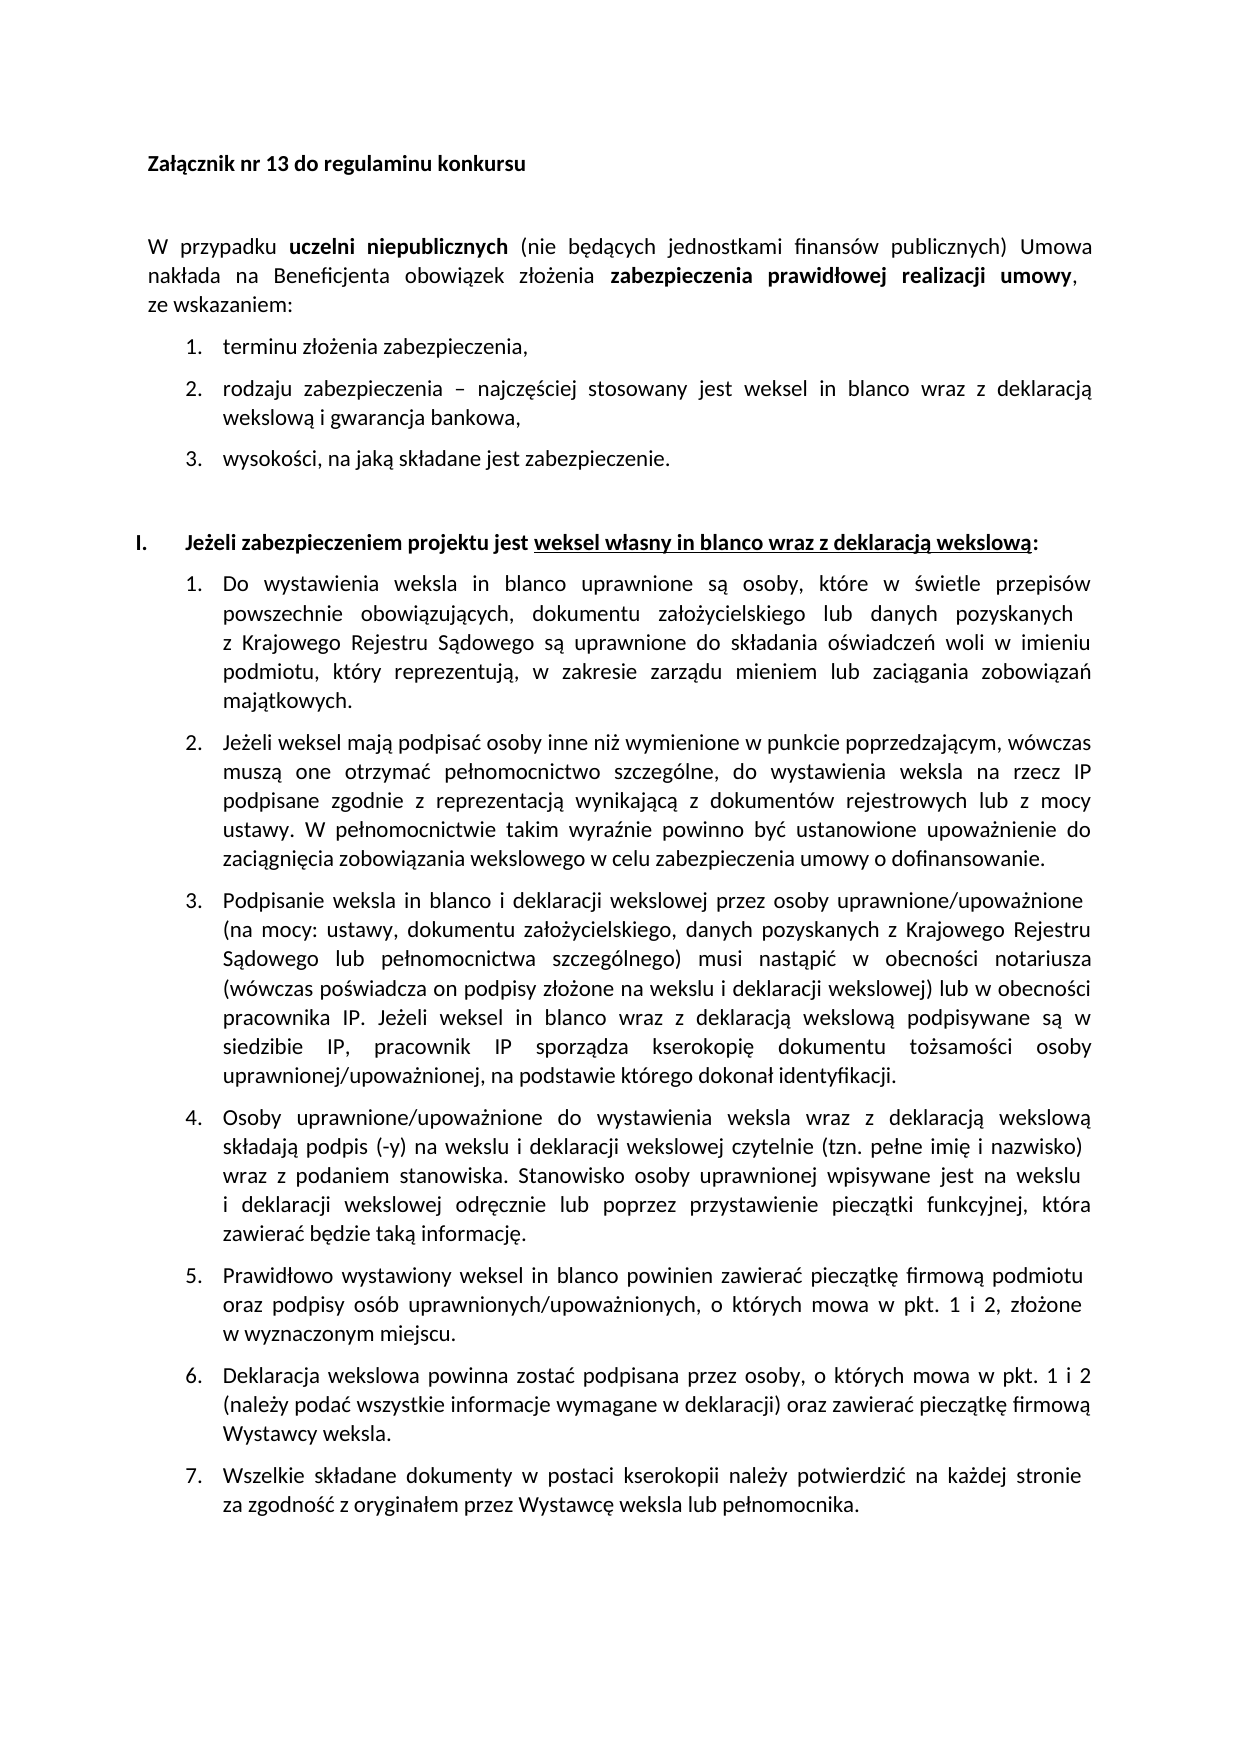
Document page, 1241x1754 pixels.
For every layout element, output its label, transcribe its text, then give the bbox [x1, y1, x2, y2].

list Wszelkie składane dokumenty w postaci kserokopii należy potwierdzić na każdej stronie za zgodność z oryginałem przez Wystawcę weksla lub pełnomocnika. [185, 1460, 1093, 1518]
list Prawidłowo wystawiony weksel in blanco powinien zawierać pieczątkę firmową podmiotu oraz podpisy osób uprawnionych/upoważnionych, o których mowa w pkt. 1 i 2, złożone w wyznaczonym miejscu. [185, 1260, 1093, 1348]
list Jeżeli zabezpieczeniem projektu jest weksel własny in blanco wraz z deklaracją wekslową: [148, 527, 1093, 556]
list wysokości, na jaką składane jest zabezpieczenie. [185, 443, 1093, 473]
list Jeżeli weksel mają podpisać osoby inne niż wymienione w punkcie poprzedzającym, wówczas muszą one otrzymać pełnomocnictwo szczególne, do wystawienia weksla na rzecz IP podpisane zgodnie z reprezentacją wynikającą z dokumentów rejestrowych lub z mocy ustawy. W pełnomocnictwie takim wyraźnie powinno być ustanowione upoważnienie do zaciągnięcia zobowiązania wekslowego w celu zabezpieczenia umowy o dofinansowanie. [185, 727, 1093, 873]
list Osoby uprawnione/upoważnione do wystawienia weksla wraz z deklaracją wekslową składają podpis (-y) na wekslu i deklaracji wekslowej czytelnie (tzn. pełne imię i nazwisko) wraz z podaniem stanowiska. Stanowisko osoby uprawnionej wpisywane jest na wekslu i deklaracji wekslowej odręcznie lub poprzez przystawienie pieczątki funkcyjnej, która zawierać będzie taką informację. [185, 1102, 1093, 1248]
list Do wystawienia weksla in blanco uprawnione są osoby, które w świetle przepisów powszechnie obowiązujących, dokumentu założycielskiego lub danych pozyskanych z Krajowego Rejestru Sądowego są uprawnione do składania oświadczeń woli w imieniu podmiotu, który reprezentują, w zakresie zarządu mieniem lub zaciągania zobowiązań majątkowych. [185, 568, 1093, 714]
list Deklaracja wekslowa powinna zostać podpisana przez osoby, o których mowa w pkt. 1 i 2 (należy podać wszystkie informacje wymagane w deklaracji) oraz zawierać pieczątkę firmową Wystawcy weksla. [185, 1360, 1093, 1448]
text Załącznik nr 13 do regulaminu konkursu [148, 148, 1093, 177]
text W przypadku uczelni niepublicznych (nie będących jednostkami finansów publicznych) Umowa nakłada na Beneficjenta obowiązek złożenia zabezpieczenia prawidłowej realizacji umowy, ze wskazaniem: [148, 231, 1093, 318]
list terminu złożenia zabezpieczenia, [185, 331, 1093, 360]
list rodzaju zabezpieczenia – najczęściej stosowany jest weksel in blanco wraz z deklaracją wekslową i gwarancja bankowa, [185, 373, 1093, 431]
list Podpisanie weksla in blanco i deklaracji wekslowej przez osoby uprawnione/upoważnione (na mocy: ustawy, dokumentu założycielskiego, danych pozyskanych z Krajowego Rejestru Sądowego lub pełnomocnictwa szczególnego) musi nastąpić w obecności notariusza (wówczas poświadcza on podpisy złożone na wekslu i deklaracji wekslowej) lub w obecności pracownika IP. Jeżeli weksel in blanco wraz z deklaracją wekslową podpisywane są w siedzibie IP, pracownik IP sporządza kserokopię dokumentu tożsamości osoby uprawnionej/upoważnionej, na podstawie którego dokonał identyfikacji. [185, 885, 1093, 1089]
